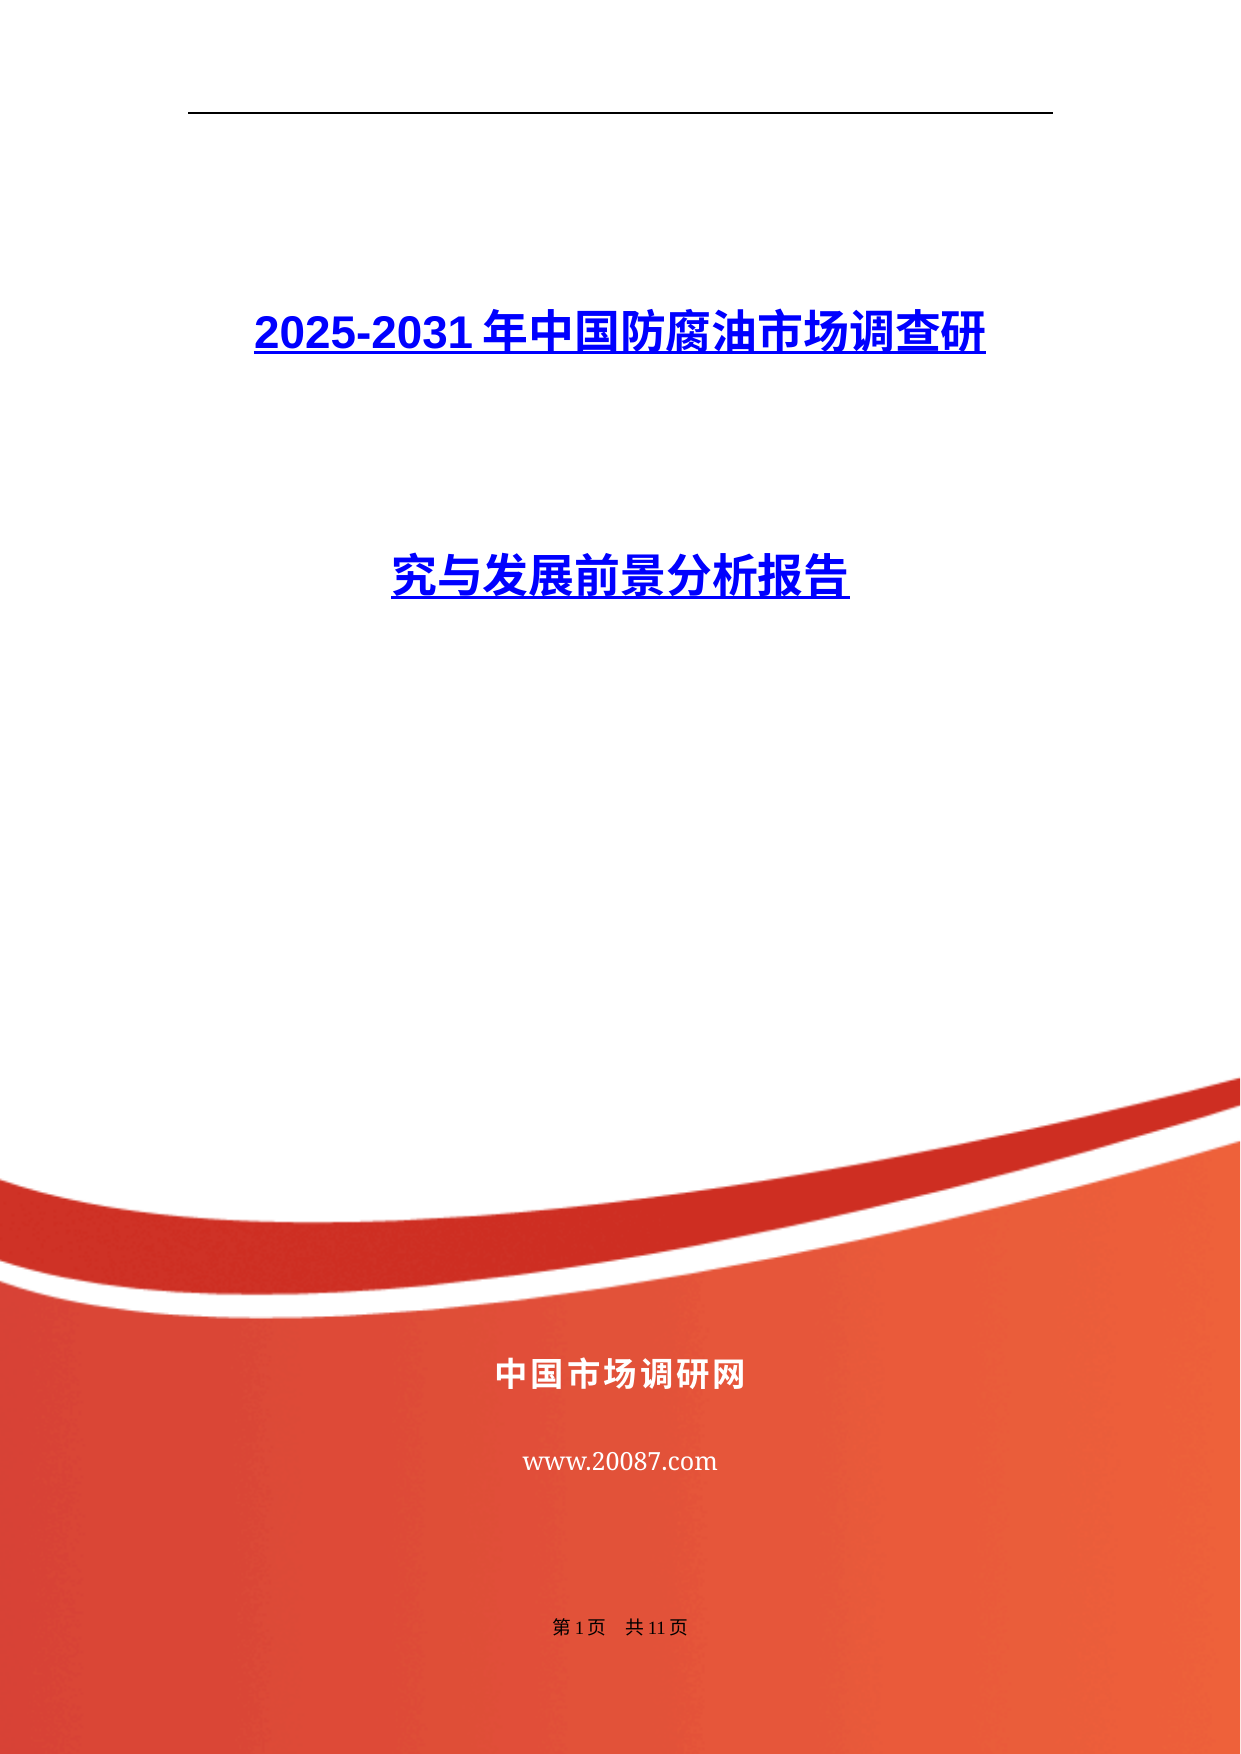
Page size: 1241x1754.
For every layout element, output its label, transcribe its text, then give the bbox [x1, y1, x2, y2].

text www.20087.com [187, 1428, 1053, 1493]
picture [0, 1006, 1241, 1754]
table_header 2025-2031年中国防腐油市场调查研究与发展前景分析报告 [188, 207, 1053, 773]
subtitle 中国市场调研网 [187, 1339, 1053, 1404]
